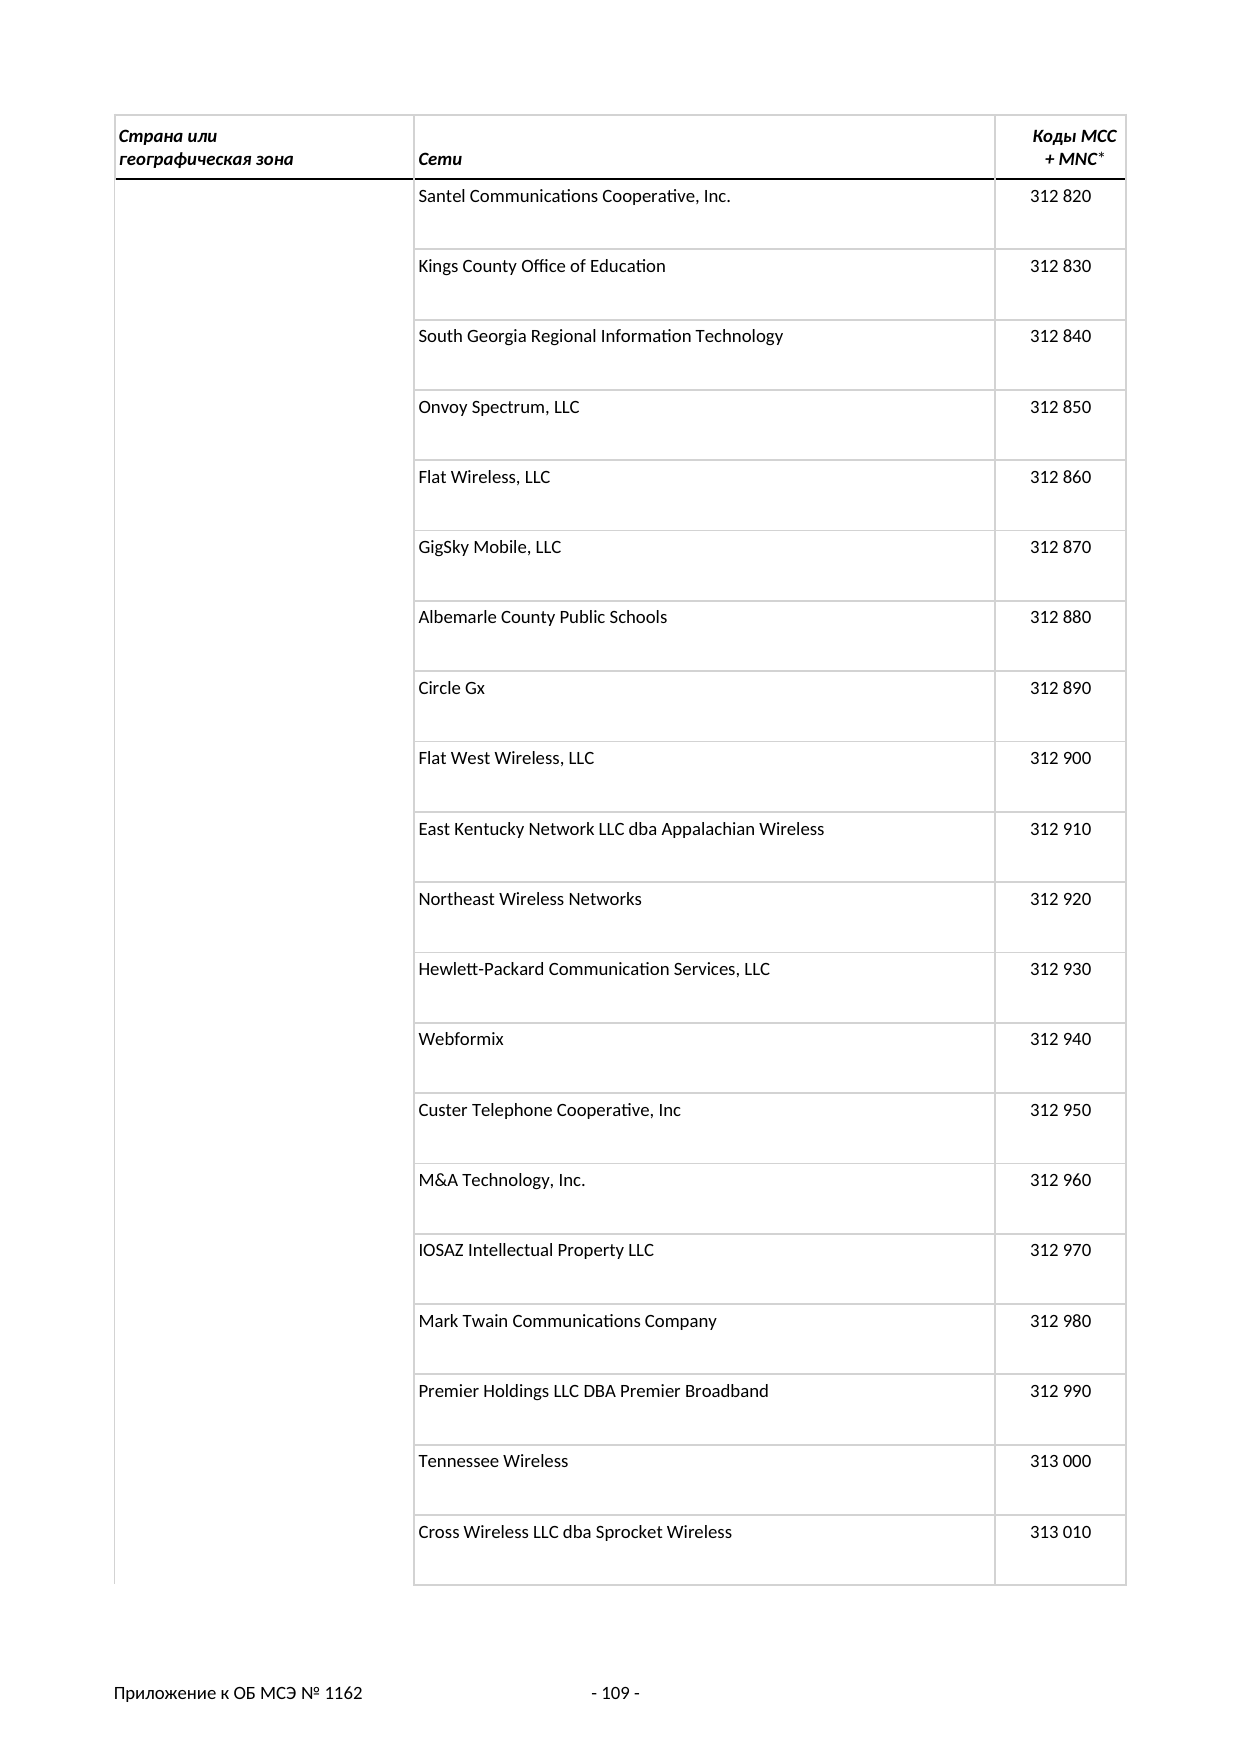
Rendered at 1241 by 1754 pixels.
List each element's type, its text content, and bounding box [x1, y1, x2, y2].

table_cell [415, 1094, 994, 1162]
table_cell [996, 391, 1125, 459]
table_header Сети [415, 116, 994, 178]
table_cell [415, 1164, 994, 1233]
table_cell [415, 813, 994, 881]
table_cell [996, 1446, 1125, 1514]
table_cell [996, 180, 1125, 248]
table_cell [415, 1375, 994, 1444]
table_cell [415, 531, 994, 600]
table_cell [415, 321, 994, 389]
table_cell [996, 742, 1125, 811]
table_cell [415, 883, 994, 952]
table_header Страна или географическая зона [116, 116, 413, 178]
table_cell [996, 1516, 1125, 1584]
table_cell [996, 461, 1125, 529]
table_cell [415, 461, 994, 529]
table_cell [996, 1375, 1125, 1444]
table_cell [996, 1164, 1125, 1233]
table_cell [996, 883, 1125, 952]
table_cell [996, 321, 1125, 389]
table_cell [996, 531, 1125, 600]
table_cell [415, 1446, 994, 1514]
table_header Коды MCC + MNC* [996, 116, 1125, 178]
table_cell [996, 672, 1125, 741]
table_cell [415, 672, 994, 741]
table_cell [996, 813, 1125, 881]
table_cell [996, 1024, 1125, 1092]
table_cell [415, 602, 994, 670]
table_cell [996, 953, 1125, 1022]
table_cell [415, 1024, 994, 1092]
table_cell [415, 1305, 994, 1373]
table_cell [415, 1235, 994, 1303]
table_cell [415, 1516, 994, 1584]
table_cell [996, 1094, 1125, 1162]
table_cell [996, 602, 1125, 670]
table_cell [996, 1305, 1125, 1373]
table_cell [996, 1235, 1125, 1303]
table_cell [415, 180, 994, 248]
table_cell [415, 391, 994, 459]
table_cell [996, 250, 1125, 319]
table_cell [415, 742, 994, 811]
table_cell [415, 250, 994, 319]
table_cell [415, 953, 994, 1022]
